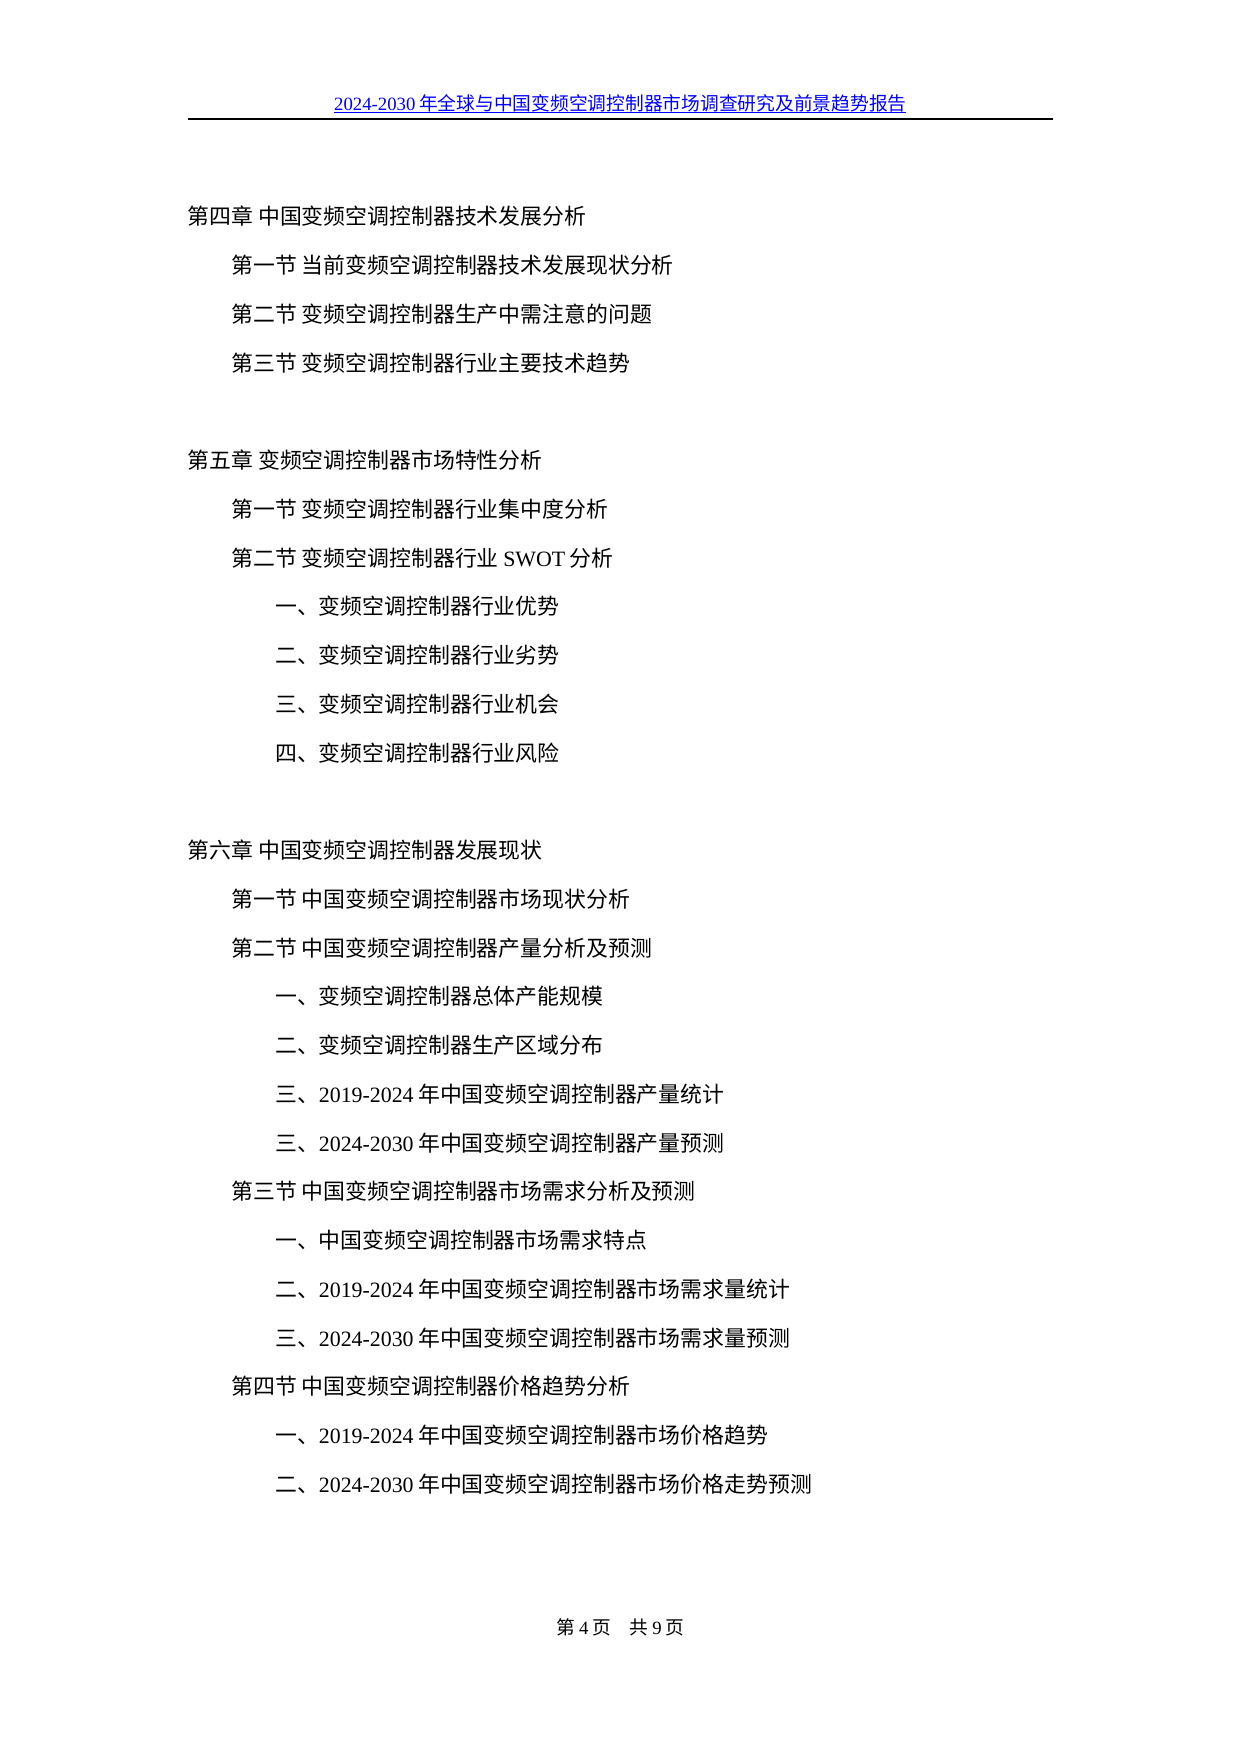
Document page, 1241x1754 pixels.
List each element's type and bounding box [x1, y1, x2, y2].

text [187, 150, 1053, 1499]
